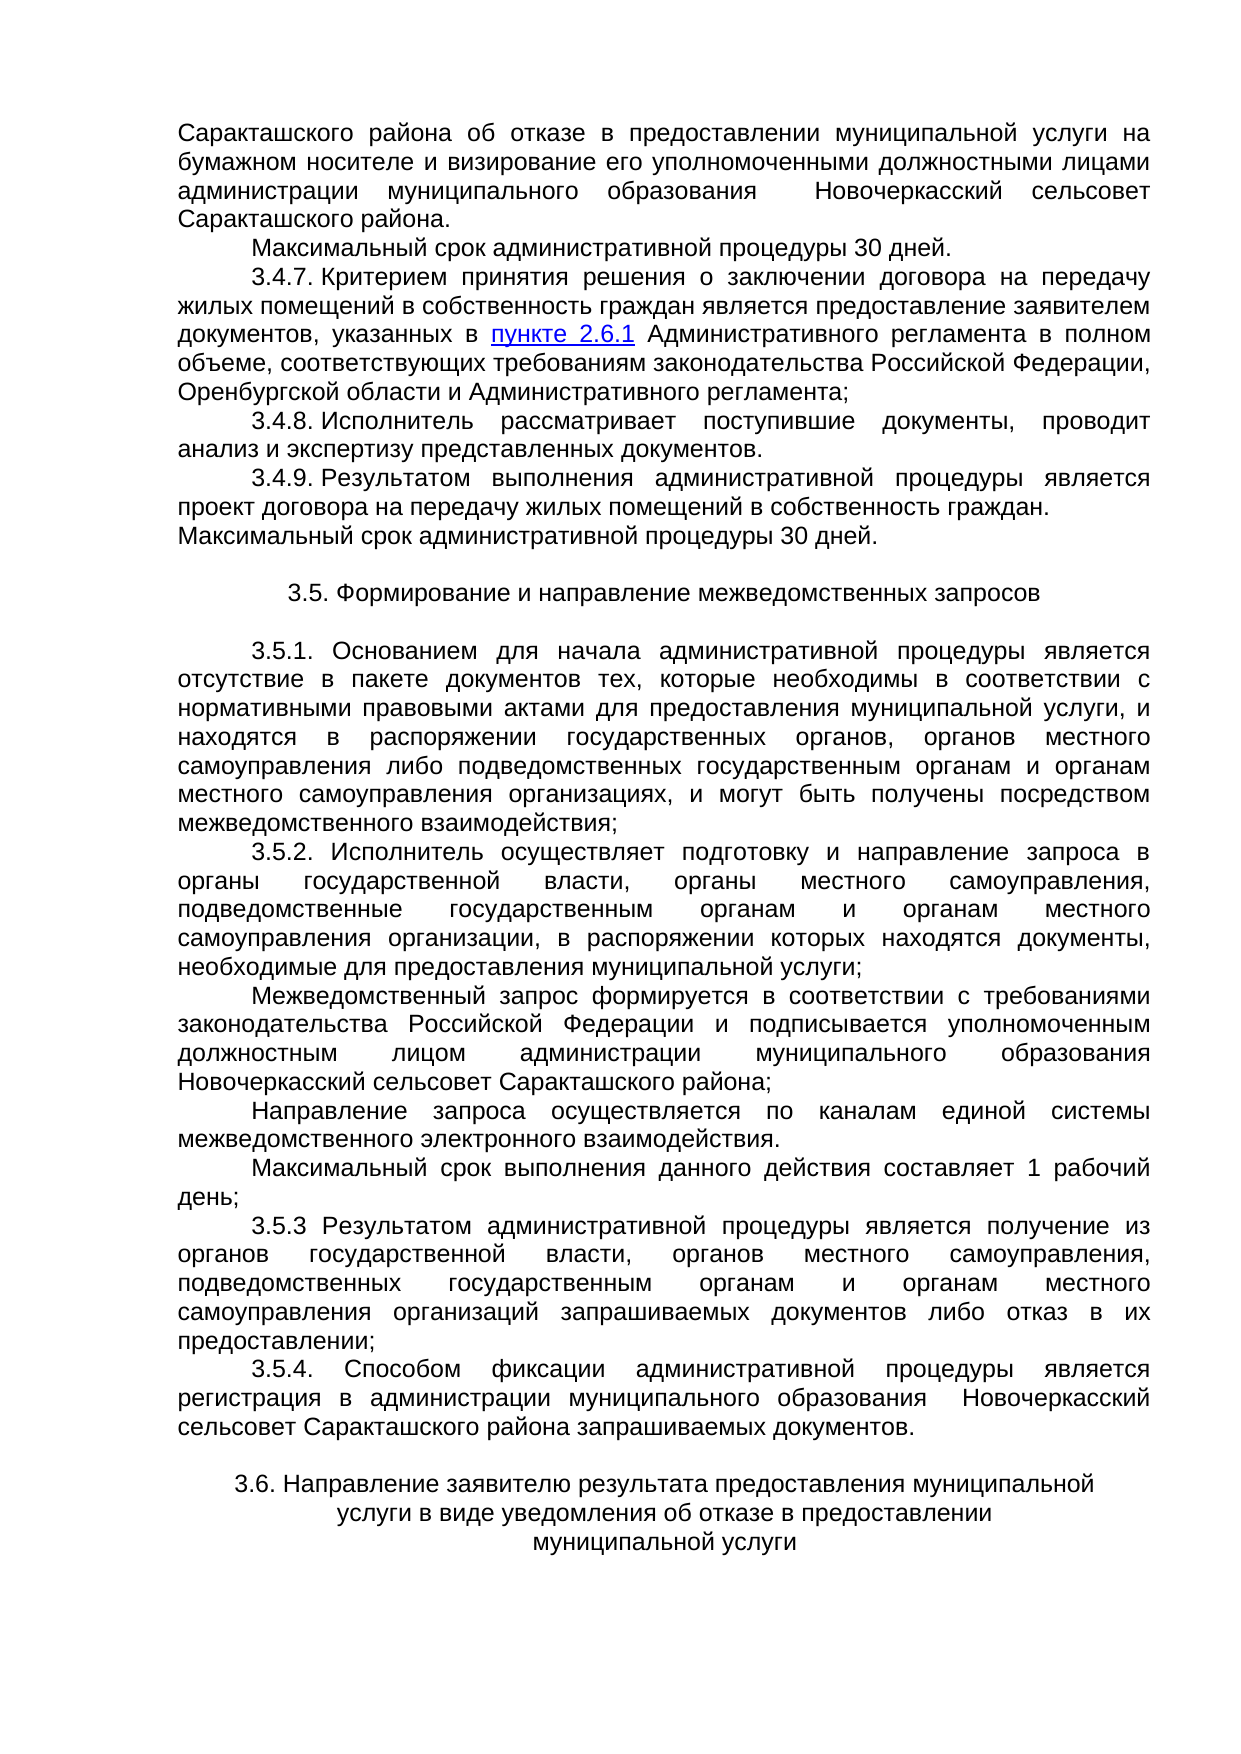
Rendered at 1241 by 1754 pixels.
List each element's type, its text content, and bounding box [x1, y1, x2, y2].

text 3.5.2. Исполнитель осуществляет подготовку и направление запроса в органы государственной власти, органы местного самоуправления, подведомственные государственным органам и органам местного самоуправления организации, в распоряжении которых находятся документы, необходимые для предоставления муниципальной услуги; [177, 837, 1152, 981]
text 3.5.4. Способом фиксации административной процедуры является регистрация в администрации муниципального образования Новочеркасский сельсовет Саракташского района запрашиваемых документов. [177, 1354, 1152, 1441]
text 3.5.3 Результатом административной процедуры является получение из органов государственной власти, органов местного самоуправления, подведомственных государственным органам и органам местного самоуправления организаций запрашиваемых документов либо отказ в их предоставлении; [177, 1211, 1152, 1354]
text услуги в виде уведомления об отказе в предоставлении [177, 1498, 1152, 1527]
text 3.5. Формирование и направление межведомственных запросов [177, 578, 1152, 607]
text Максимальный срок выполнения данного действия составляет 1 рабочий день; [177, 1153, 1152, 1211]
text 3.4.7. Критерием принятия решения о заключении договора на передачу жилых помещений в собственность граждан является предоставление заявителем документов, указанных в пункте 2.6.1 Административного регламента в полном объеме, соответствующих требованиям законодательства Российской Федерации, Оренбургской области и Административного регламента; [177, 262, 1152, 406]
text 3.4.9. Результатом выполнения административной процедуры является проект договора на передачу жилых помещений в собственность граждан. [177, 463, 1152, 521]
text 3.4.8. Исполнитель рассматривает поступившие документы, проводит анализ и экспертизу представленных документов. [177, 406, 1152, 463]
text 3.6. Направление заявителю результата предоставления муниципальной [177, 1469, 1152, 1498]
text Максимальный срок административной процедуры 30 дней. [177, 521, 1152, 549]
text 3.5.1. Основанием для начала административной процедуры является отсутствие в пакете документов тех, которые необходимы в соответствии с нормативными правовыми актами для предоставления муниципальной услуги, и находятся в распоряжении государственных органов, органов местного самоуправления либо подведомственных государственным органам и органам местного самоуправления организациях, и могут быть получены посредством межведомственного взаимодействия; [177, 636, 1152, 837]
text муниципальной услуги [177, 1527, 1152, 1556]
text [177, 118, 1152, 233]
text Межведомственный запрос формируется в соответствии с требованиями законодательства Российской Федерации и подписывается уполномоченным должностным лицом администрации муниципального образования Новочеркасский сельсовет Саракташского района; [177, 981, 1152, 1096]
text Максимальный срок административной процедуры 30 дней. [177, 233, 1152, 262]
text Направление запроса осуществляется по каналам единой системы межведомственного электронного взаимодействия. [177, 1096, 1152, 1153]
